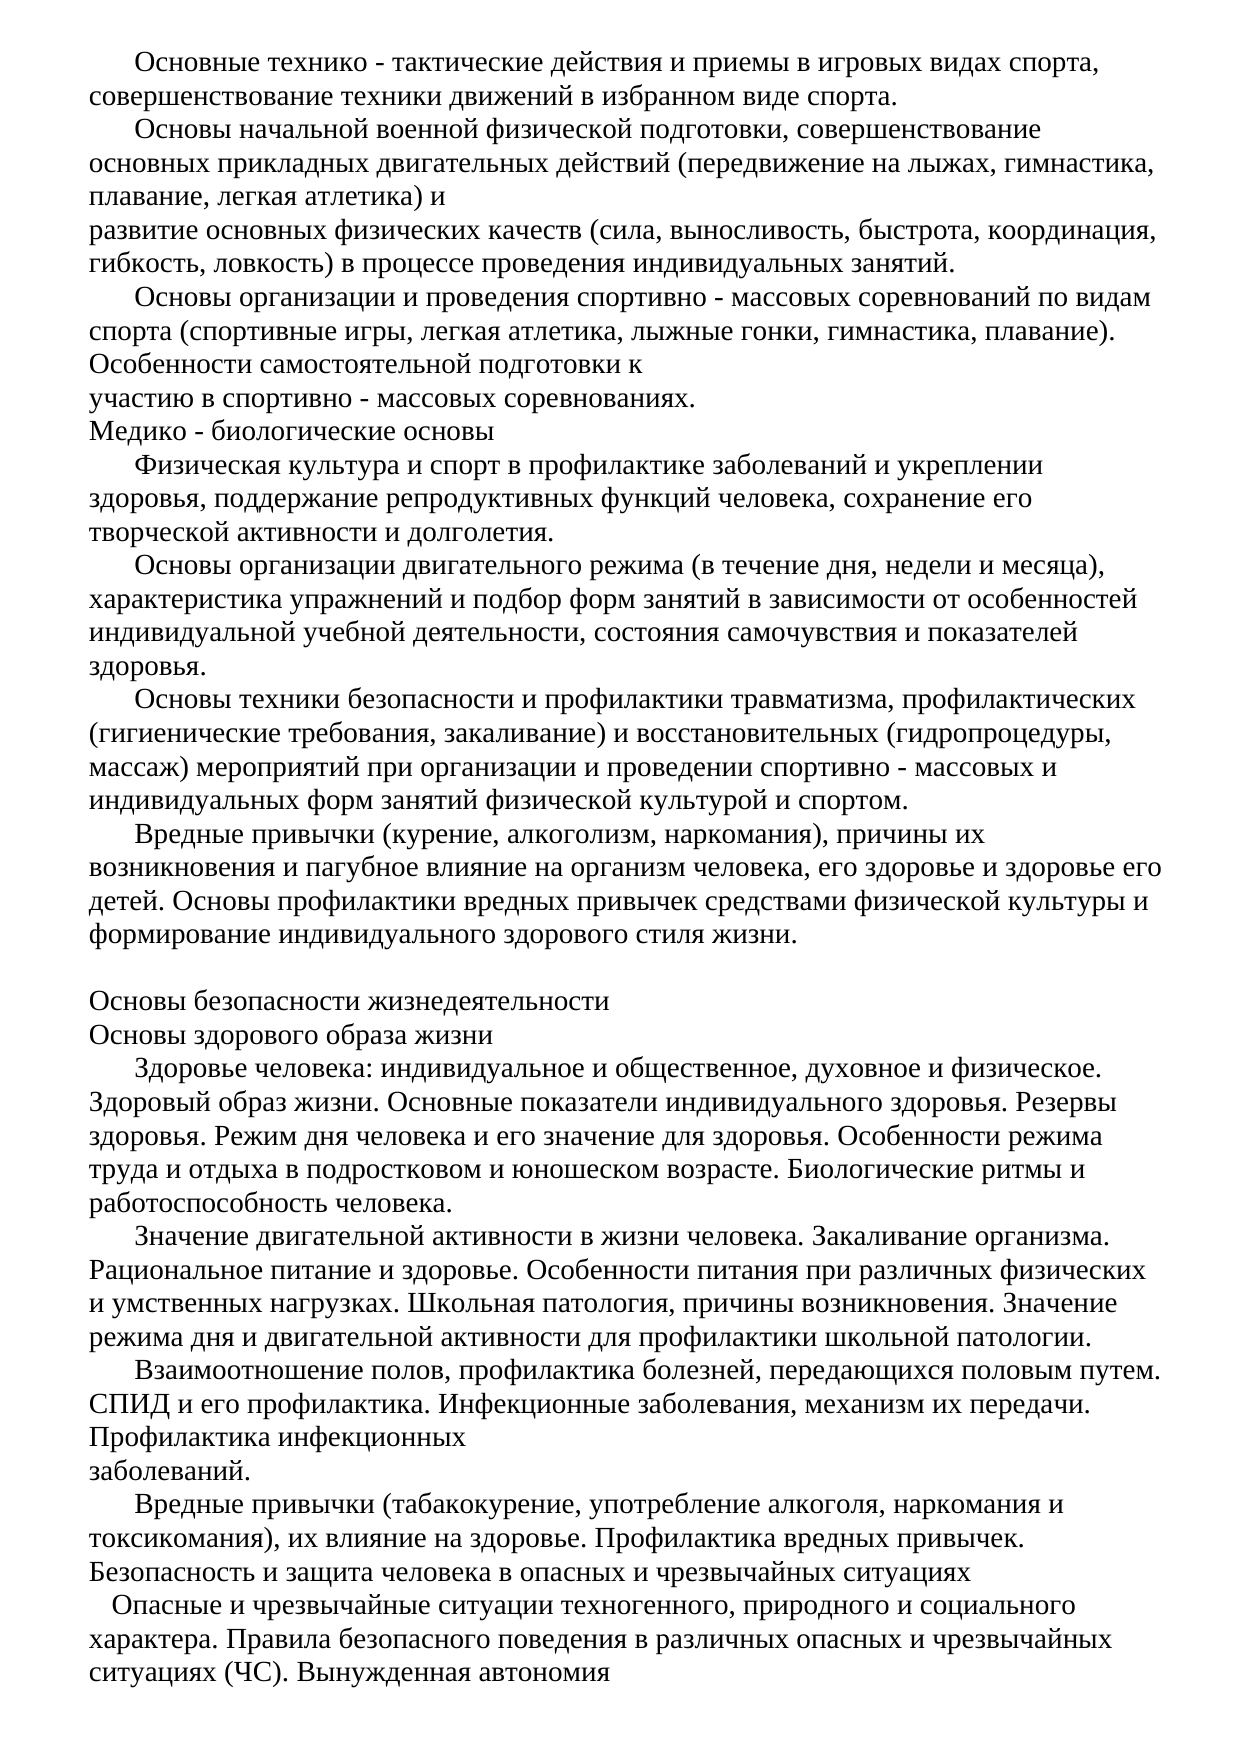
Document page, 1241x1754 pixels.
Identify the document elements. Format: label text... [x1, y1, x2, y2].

text Вредные привычки (курение, алкоголизм, наркомания), причины их возникновения и пагубное влияние на организм человека, его здоровье и здоровье его детей. Основы профилактики вредных привычек средствами физической культуры и формирование индивидуального здорового стиля жизни. [89, 816, 1167, 950]
text Основы организации двигательного режима (в течение дня, недели и месяца), характеристика упражнений и подбор форм занятий в зависимости от особенностей индивидуальной учебной деятельности, состояния самочувствия и показателей здоровья. [89, 547, 1167, 682]
text участию в спортивно - массовых соревнованиях. [89, 380, 1167, 413]
text Опасные и чрезвычайные ситуации техногенного, природного и социального характера. Правила безопасного поведения в различных опасных и чрезвычайных ситуациях (ЧС). Вынужденная автономия [89, 1587, 1167, 1688]
text Основные технико - тактические действия и приемы в игровых видах спорта, совершенствование техники движений в избранном виде спорта. [89, 44, 1167, 111]
text Вредные привычки (табакокурение, употребление алкоголя, наркомания и токсикомания), их влияние на здоровье. Профилактика вредных привычек. [89, 1487, 1167, 1554]
text Основы организации и проведения спортивно - массовых соревнований по видам спорта (спортивные игры, легкая атлетика, лыжные гонки, гимнастика, плавание). Особенности самостоятельной подготовки к [89, 279, 1167, 380]
text развитие основных физических качеств (сила, выносливость, быстрота, координация, гибкость, ловкость) в процессе проведения индивидуальных занятий. [89, 212, 1167, 279]
text заболеваний. [89, 1453, 1167, 1487]
text Медико - биологические основы [89, 413, 1167, 447]
text Безопасность и защита человека в опасных и чрезвычайных ситуациях [89, 1554, 1167, 1587]
text Основы безопасности жизнедеятельности [89, 983, 1167, 1017]
text Здоровье человека: индивидуальное и общественное, духовное и физическое. Здоровый образ жизни. Основные показатели индивидуального здоровья. Резервы здоровья. Режим дня человека и его значение для здоровья. Особенности режима труда и отдыха в подростковом и юношеском возрасте. Биологические ритмы и работоспособность человека. [89, 1051, 1167, 1218]
text Основы начальной военной физической подготовки, совершенствование основных прикладных двигательных действий (передвижение на лыжах, гимнастика, плавание, легкая атлетика) и [89, 111, 1167, 212]
text Основы техники безопасности и профилактики травматизма, профилактических (гигиенические требования, закаливание) и восстановительных (гидропроцедуры, массаж) мероприятий при организации и проведении спортивно - массовых и индивидуальных форм занятий физической культурой и спортом. [89, 682, 1167, 816]
text Физическая культура и спорт в профилактике заболеваний и укреплении здоровья, поддержание репродуктивных функций человека, сохранение его творческой активности и долголетия. [89, 447, 1167, 547]
text Взаимоотношение полов, профилактика болезней, передающихся половым путем. СПИД и его профилактика. Инфекционные заболевания, механизм их передачи. Профилактика инфекционных [89, 1352, 1167, 1453]
text Основы здорового образа жизни [89, 1017, 1167, 1051]
text Значение двигательной активности в жизни человека. Закаливание организма. Рациональное питание и здоровье. Особенности питания при различных физических и умственных нагрузках. Школьная патология, причины возникновения. Значение режима дня и двигательной активности для профилактики школьной патологии. [89, 1218, 1167, 1352]
